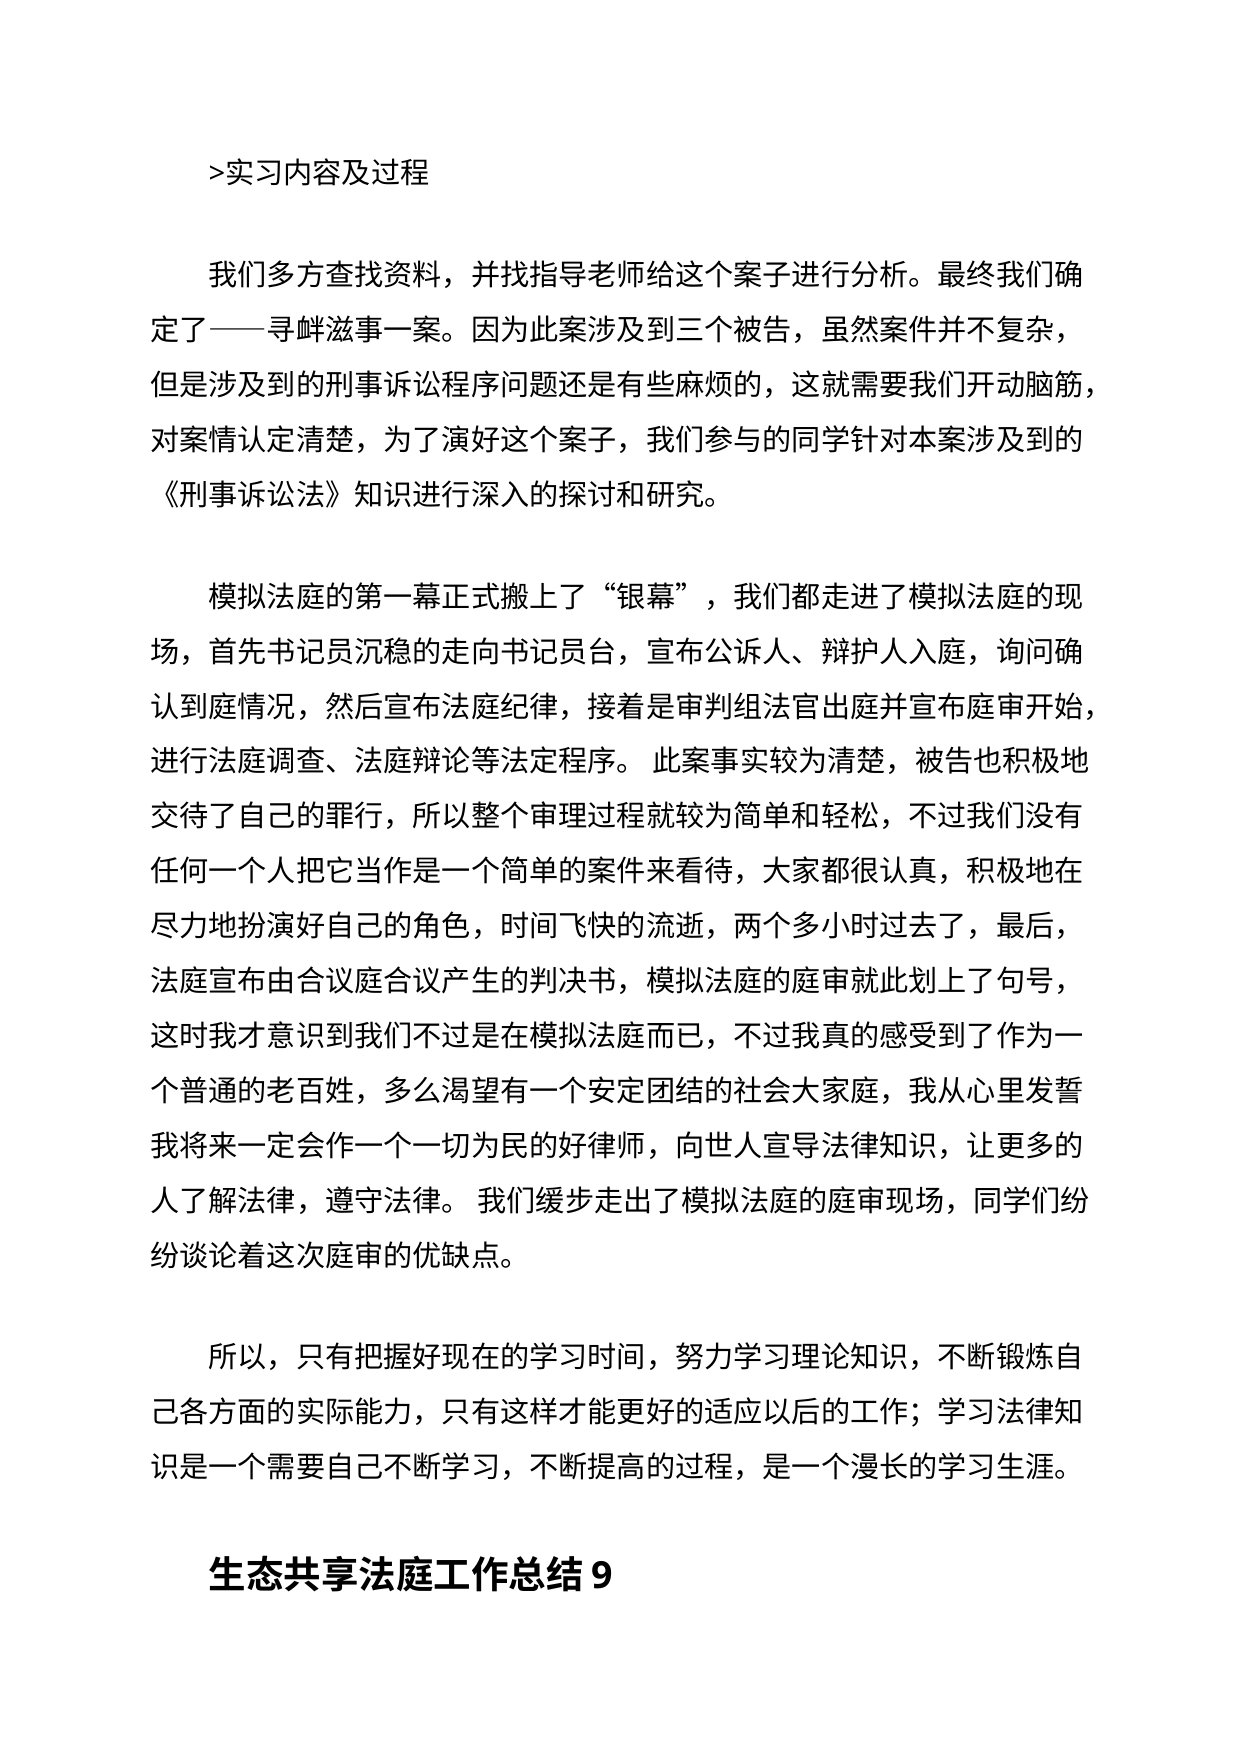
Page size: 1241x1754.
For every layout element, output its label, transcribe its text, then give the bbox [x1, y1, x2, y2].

text >实习内容及过程 [150, 150, 1090, 192]
text 我们多方查找资料，并找指导老师给这个案子进行分析。最终我们确定了――寻衅滋事一案。因为此案涉及到三个被告，虽然案件并不复杂，但是涉及到的刑事诉讼程序问题还是有些麻烦的，这就需要我们开动脑筋，对案情认定清楚，为了演好这个案子，我们参与的同学针对本案涉及到的《刑事诉讼法》知识进行深入的探讨和研究。 [150, 252, 1090, 514]
text 生态共享法庭工作总结9 [150, 1545, 1090, 1600]
text 所以，只有把握好现在的学习时间，努力学习理论知识，不断锻炼自己各方面的实际能力，只有这样才能更好的适应以后的工作；学习法律知识是一个需要自己不断学习，不断提高的过程，是一个漫长的学习生涯。 [150, 1334, 1090, 1486]
text 模拟法庭的第一幕正式搬上了“银幕”，我们都走进了模拟法庭的现场，首先书记员沉稳的走向书记员台，宣布公诉人、辩护人入庭，询问确认到庭情况，然后宣布法庭纪律，接着是审判组法官出庭并宣布庭审开始，进行法庭调查、法庭辩论等法定程序。 此案事实较为清楚，被告也积极地交待了自己的罪行，所以整个审理过程就较为简单和轻松，不过我们没有任何一个人把它当作是一个简单的案件来看待，大家都很认真，积极地在尽力地扮演好自己的角色，时间飞快的流逝，两个多小时过去了，最后，法庭宣布由合议庭合议产生的判决书，模拟法庭的庭审就此划上了句号，这时我才意识到我们不过是在模拟法庭而已，不过我真的感受到了作为一个普通的老百姓，多么渴望有一个安定团结的社会大家庭，我从心里发誓我将来一定会作一个一切为民的好律师，向世人宣导法律知识，让更多的人了解法律，遵守法律。 我们缓步走出了模拟法庭的庭审现场，同学们纷纷谈论着这次庭审的优缺点。 [150, 573, 1090, 1274]
